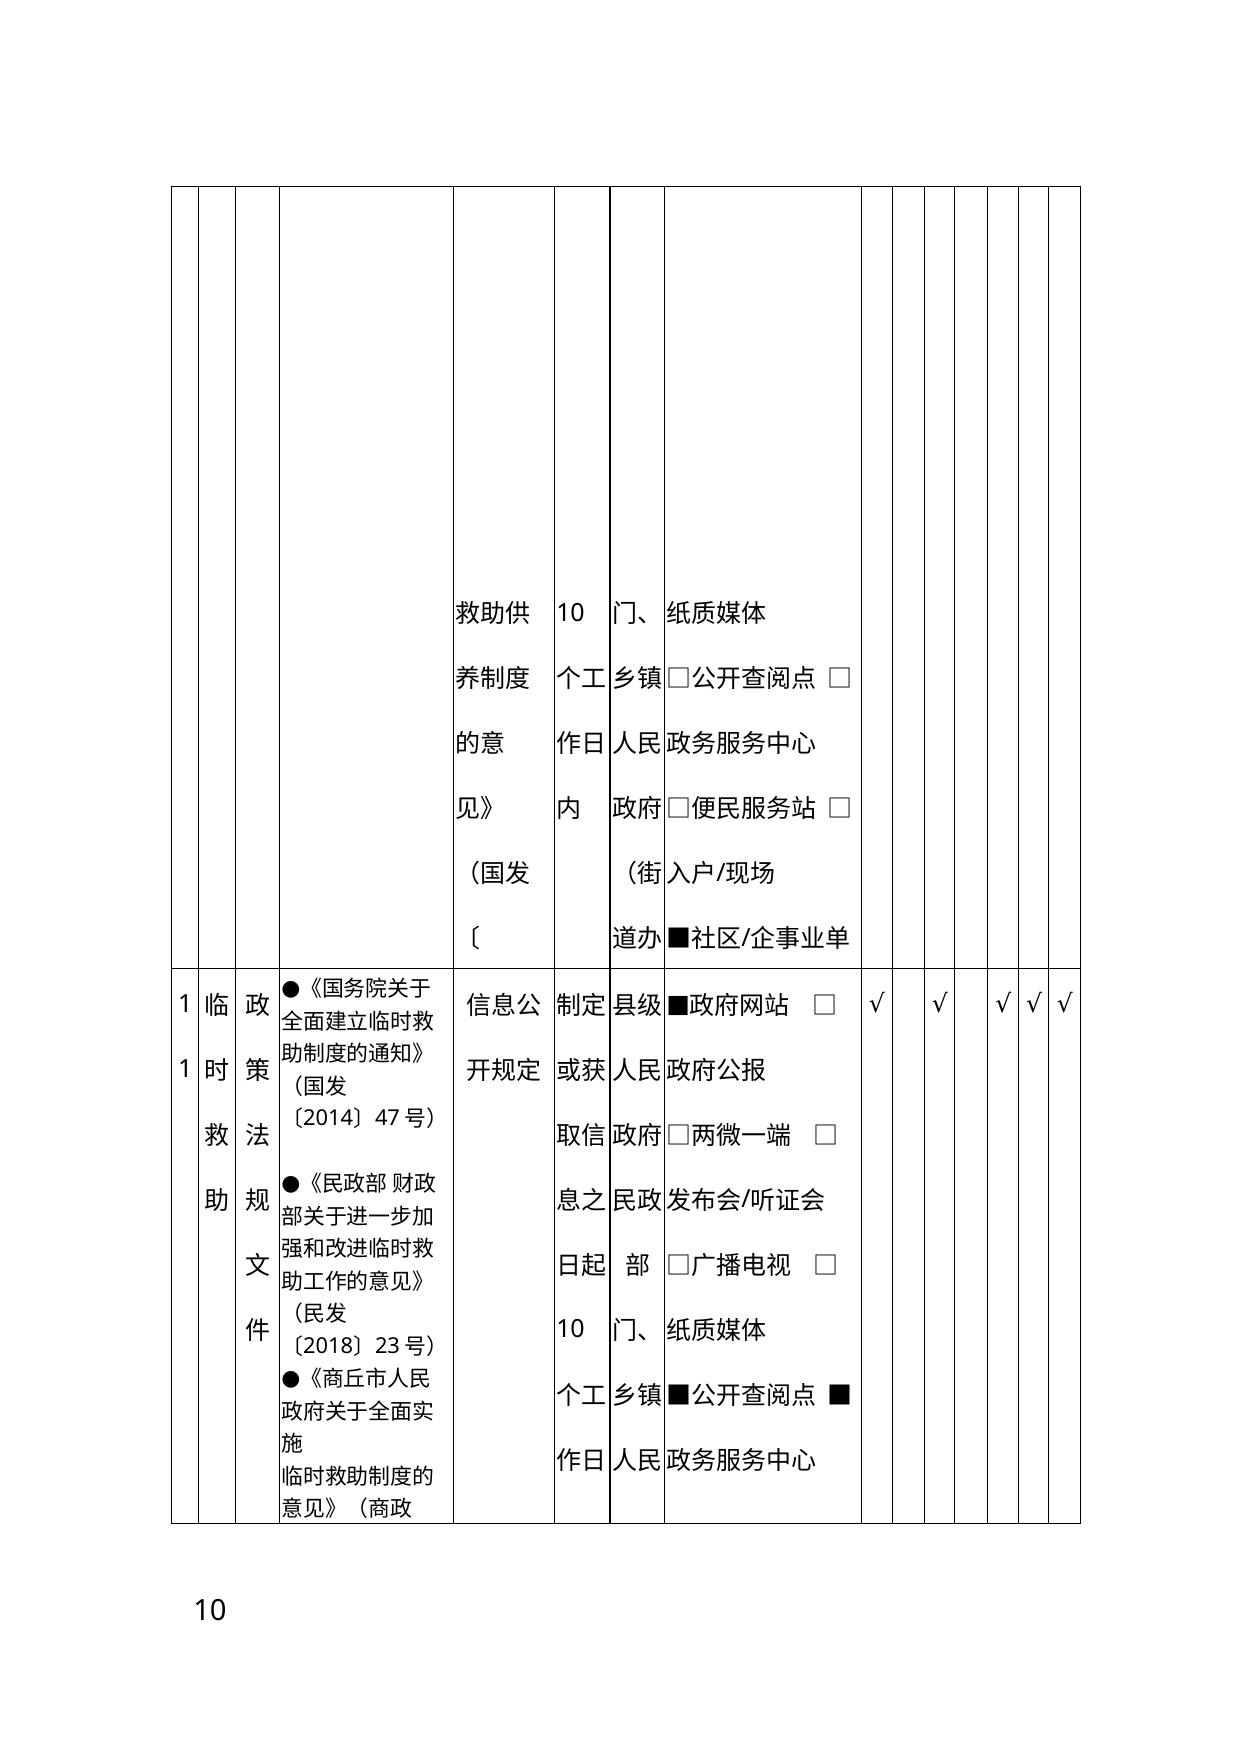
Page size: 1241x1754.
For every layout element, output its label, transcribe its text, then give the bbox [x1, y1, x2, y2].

table_cell 11 [172, 969, 198, 1523]
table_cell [280, 969, 453, 1523]
table_cell √ [988, 969, 1018, 1523]
table_cell √ [1049, 969, 1080, 1523]
table_cell 制定或获取信息之日起10个工作日内 [555, 969, 609, 1523]
table_cell 信息公开规定 [454, 969, 554, 1523]
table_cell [611, 969, 664, 1523]
table_cell √ [925, 969, 954, 1523]
table_cell 政策 法规 文件 [236, 969, 279, 1523]
table_cell [893, 969, 924, 1523]
table_cell [955, 969, 987, 1523]
table_cell √ [862, 969, 892, 1523]
table_cell √ [1019, 969, 1048, 1523]
table_cell 临 时 救 助 [199, 969, 235, 1523]
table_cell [665, 969, 861, 1523]
